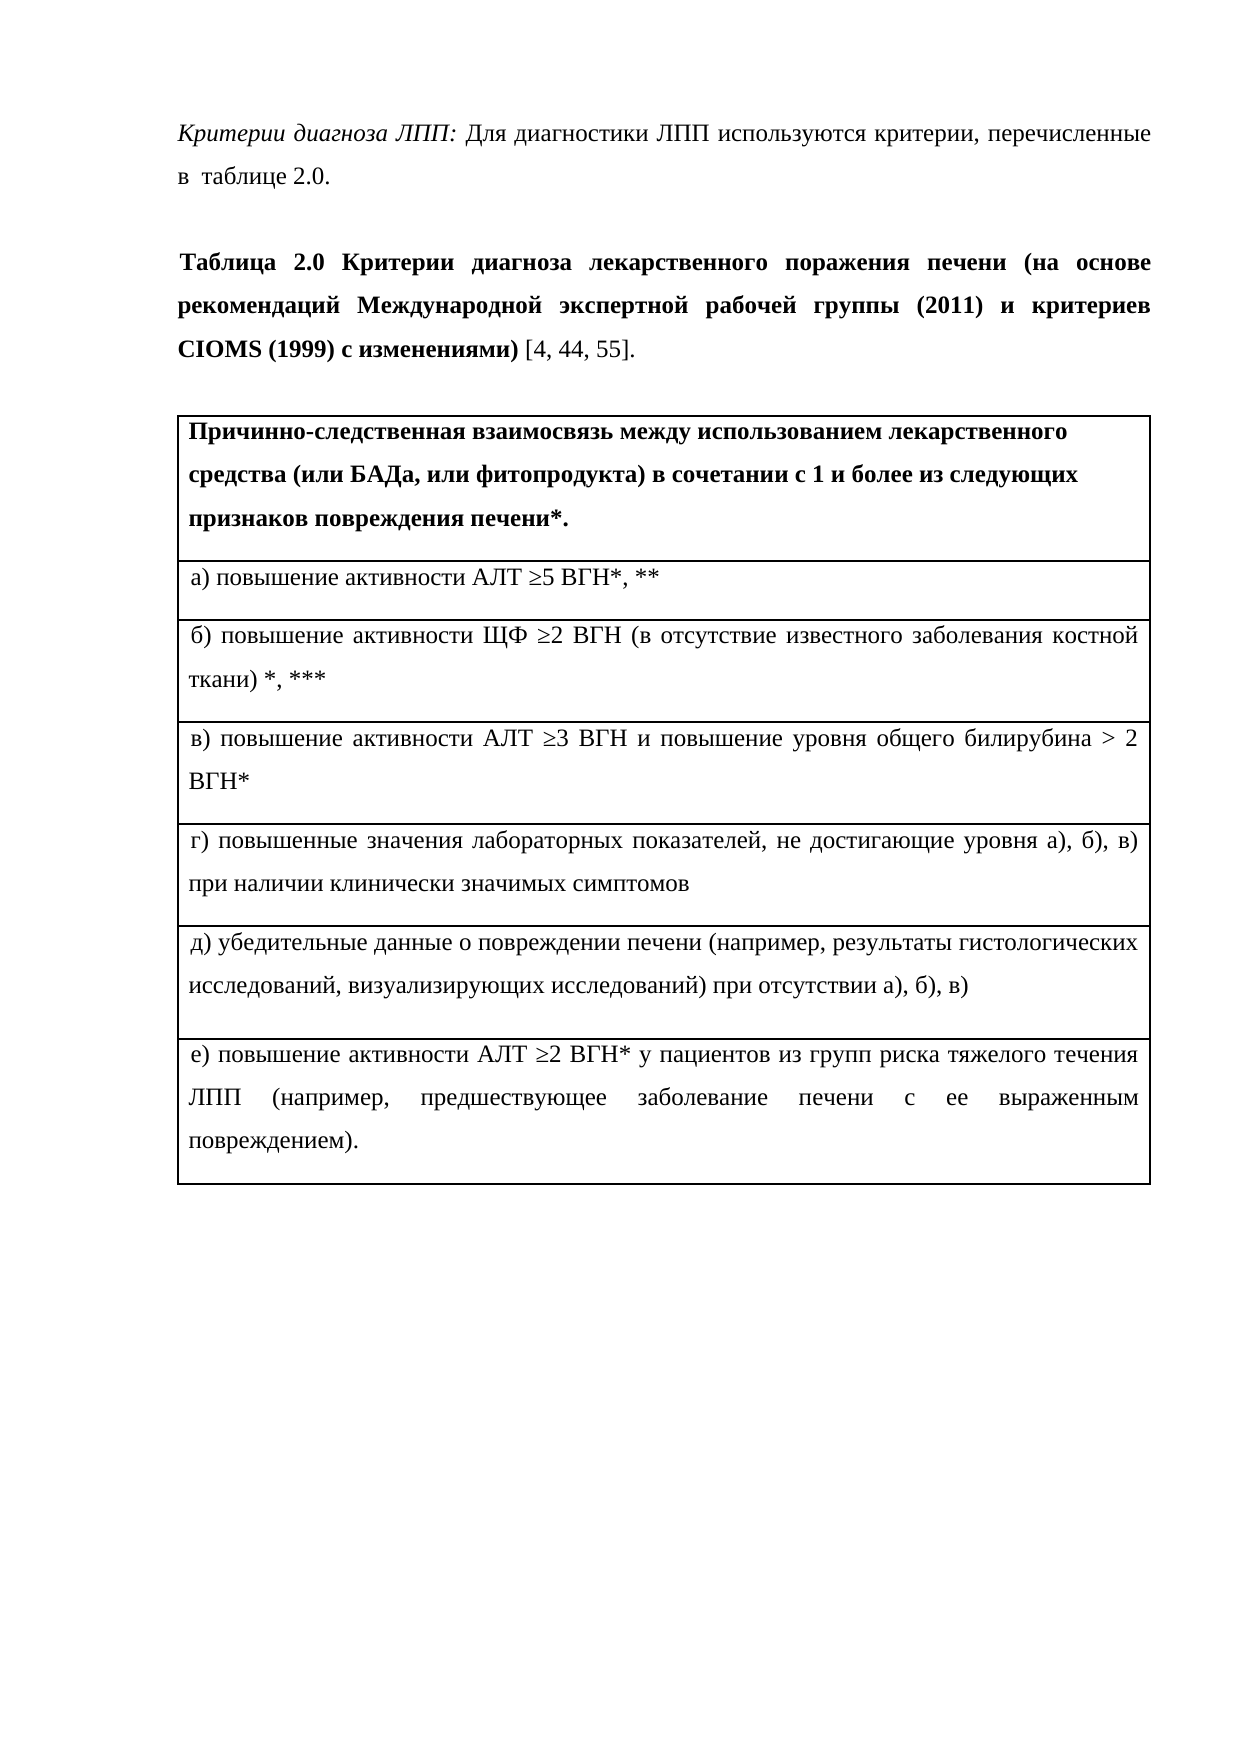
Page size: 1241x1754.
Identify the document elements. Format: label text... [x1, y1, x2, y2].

text Таблица 2.0 Критерии диагноза лекарственного поражения печени (на основе рекомендаций Международной экспертной рабочей группы (2011) и критериев CIOMS (1999) с изменениями) [4, 44, 55]. [177, 247, 1152, 362]
table_cell [179, 562, 1149, 619]
text Критерии диагноза ЛПП: Для диагностики ЛПП используются критерии, перечисленные в таблице 2.0. [177, 118, 1152, 190]
table_cell [179, 621, 1149, 721]
table_cell г) повышенные значения лабораторных показателей, не достигающие уровня а), б), в) при наличии клинически значимых симптомов [179, 825, 1149, 925]
table_cell д) убедительные данные о повреждении печени (например, результаты гистологических исследований, визуализирующих исследований) при отсутствии а), б), в) [179, 927, 1149, 1038]
table_header Причинно-следственная взаимосвязь между использованием лекарственного средства (или БАДа, или фитопродукта) в сочетании с 1 и более из следующих признаков повреждения печени*. [179, 417, 1149, 560]
table_cell [179, 1040, 1149, 1183]
table_cell [179, 723, 1149, 823]
